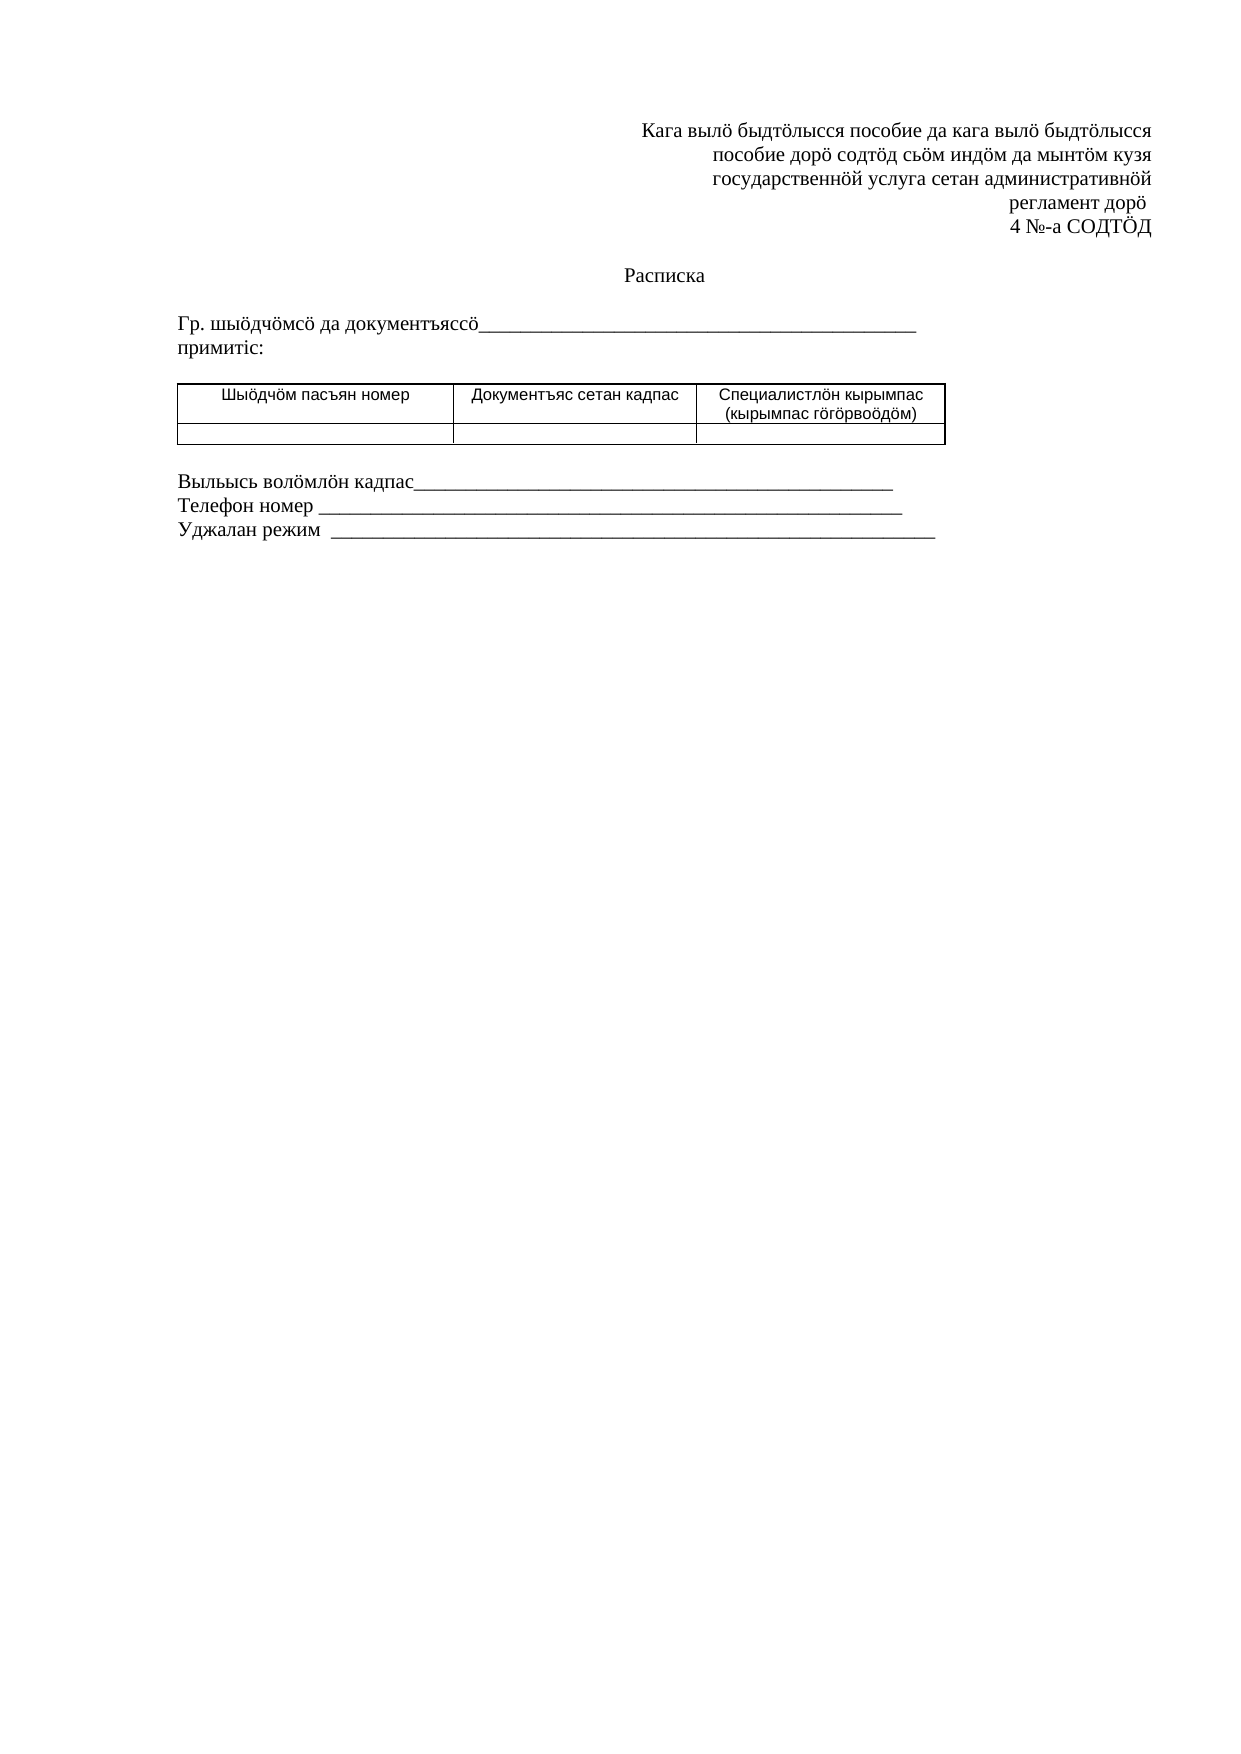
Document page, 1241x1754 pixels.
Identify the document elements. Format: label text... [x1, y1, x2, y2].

table_header Шыöдчöм пасъян номер [178, 385, 453, 423]
text Телефон номер ________________________________________________________ [177, 493, 1152, 517]
text Гр. шыöдчöмсö да документъяссö__________________________________________ [177, 311, 1152, 335]
table_cell [697, 424, 944, 443]
text Кага вылö быдтöлысся пособие да кага вылö быдтöлысся пособие дорö содтöд сьöм индöм да мынтöм кузя государственнöй услуга сетан административнöй регламент дорö 4 №-а СОДТÖД [620, 118, 1152, 238]
text Уджалан режим __________________________________________________________ [177, 517, 1152, 541]
table_cell [178, 424, 453, 443]
table_header Специалистлöн кырымпас (кырымпас гöгöрвоöдöм) [697, 385, 944, 423]
text примитiс: [177, 335, 1152, 359]
text Расписка [177, 262, 1152, 287]
table_header Документъяс сетан кадпас [454, 385, 696, 423]
text Выльысь волöмлöн кадпас______________________________________________ [177, 469, 1152, 493]
table_cell [454, 424, 696, 443]
